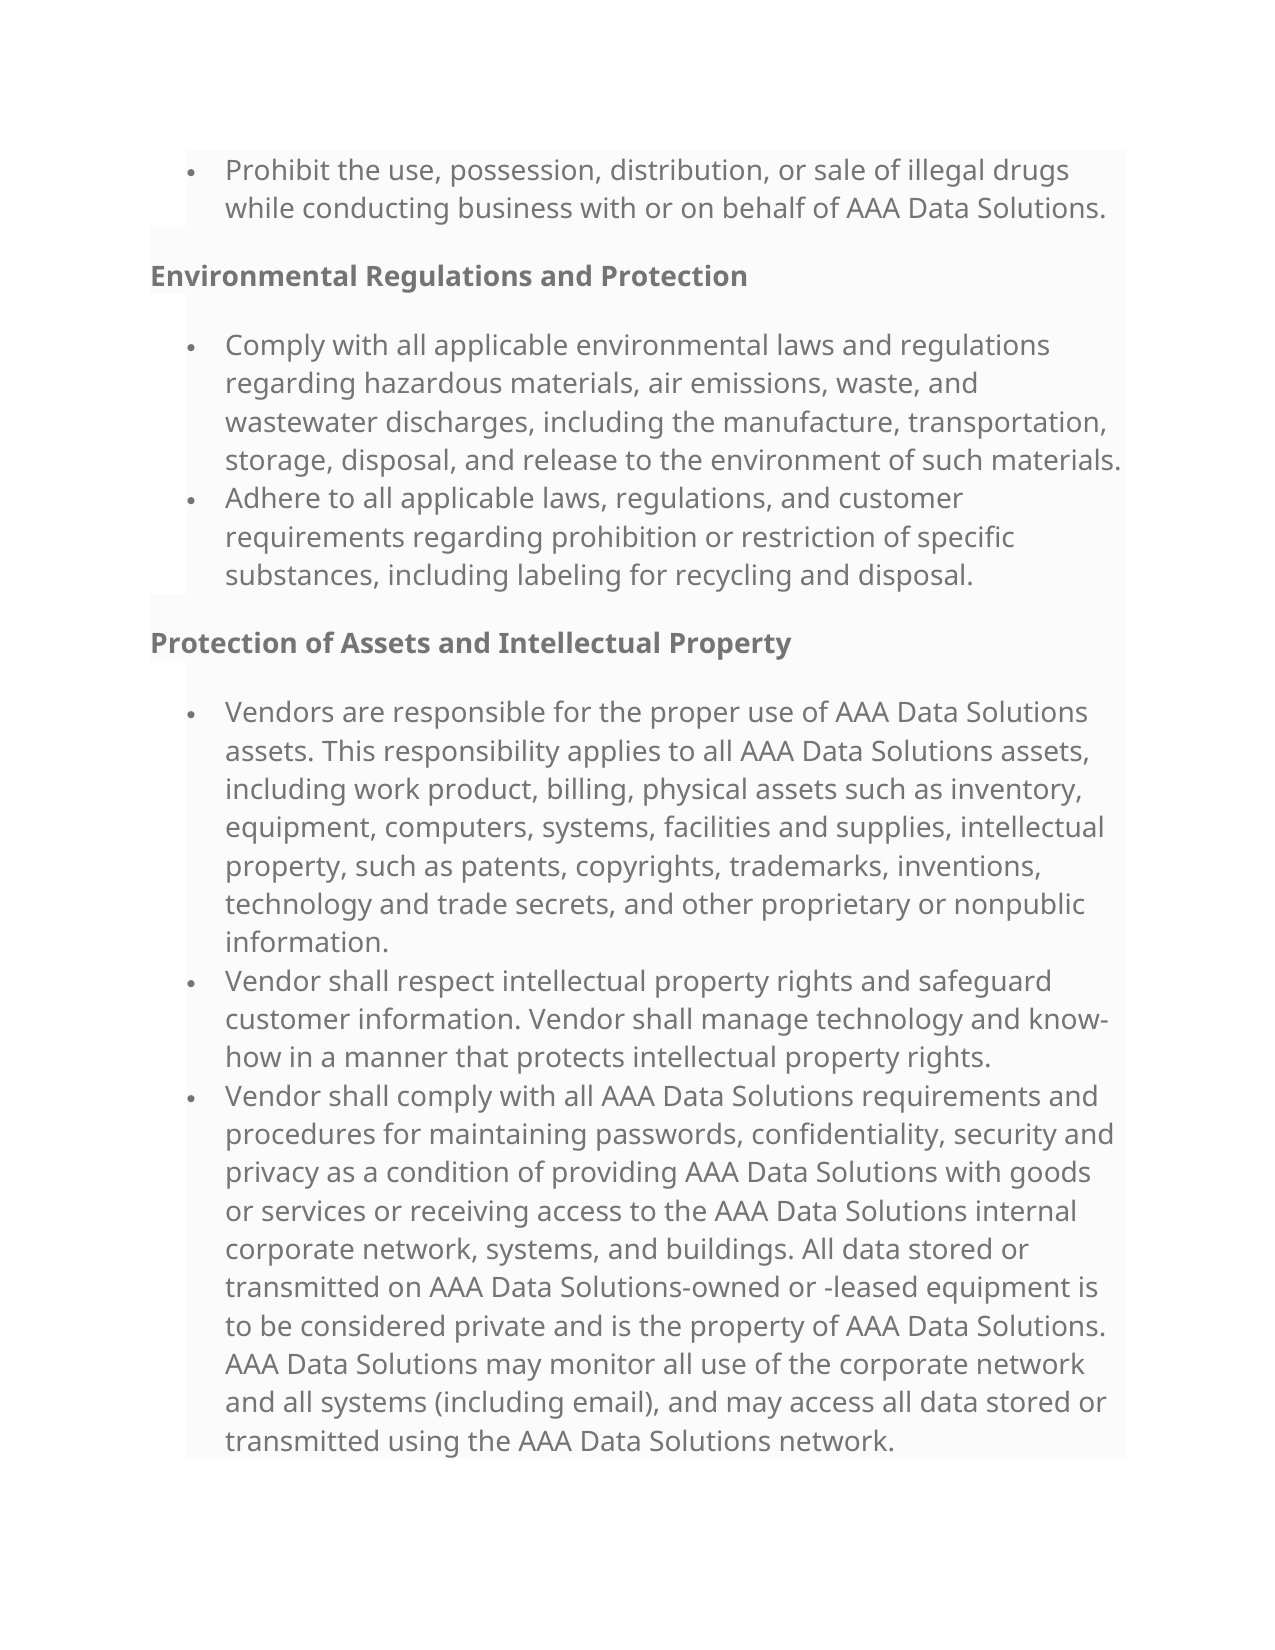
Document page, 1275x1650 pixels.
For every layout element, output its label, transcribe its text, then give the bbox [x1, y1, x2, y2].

list Comply with all applicable environmental laws and regulations regarding hazardous materials, air emissions, waste, and wastewater discharges, including the manufacture, transportation, storage, disposal, and release to the environment of such materials. [187, 325, 1125, 479]
list Vendors are responsible for the proper use of AAA Data Solutions assets. This responsibility applies to all AAA Data Solutions assets, including work product, billing, physical assets such as inventory, equipment, computers, systems, facilities and supplies, intellectual property, such as patents, copyrights, trademarks, inventions, technology and trade secrets, and other proprietary or nonpublic information. [187, 692, 1125, 961]
list Adhere to all applicable laws, regulations, and customer requirements regarding prohibition or restriction of specific substances, including labeling for recycling and disposal. [187, 479, 1125, 594]
list Prohibit the use, possession, distribution, or sale of illegal drugs while conducting business with or on behalf of AAA Data Solutions. [187, 150, 1125, 227]
list Vendor shall respect intellectual property rights and safeguard customer information. Vendor shall manage technology and know-how in a manner that protects intellectual property rights. [187, 961, 1125, 1076]
list Vendor shall comply with all AAA Data Solutions requirements and procedures for maintaining passwords, confidentiality, security and privacy as a condition of providing AAA Data Solutions with goods or services or receiving access to the AAA Data Solutions internal corporate network, systems, and buildings. All data stored or transmitted on AAA Data Solutions-owned or -leased equipment is to be considered private and is the property of AAA Data Solutions. AAA Data Solutions may monitor all use of the corporate network and all systems (including email), and may access all data stored or transmitted using the AAA Data Solutions network. [187, 1076, 1125, 1459]
text Protection of Assets and Intellectual Property [150, 623, 1125, 661]
text Environmental Regulations and Protection [150, 256, 1125, 294]
